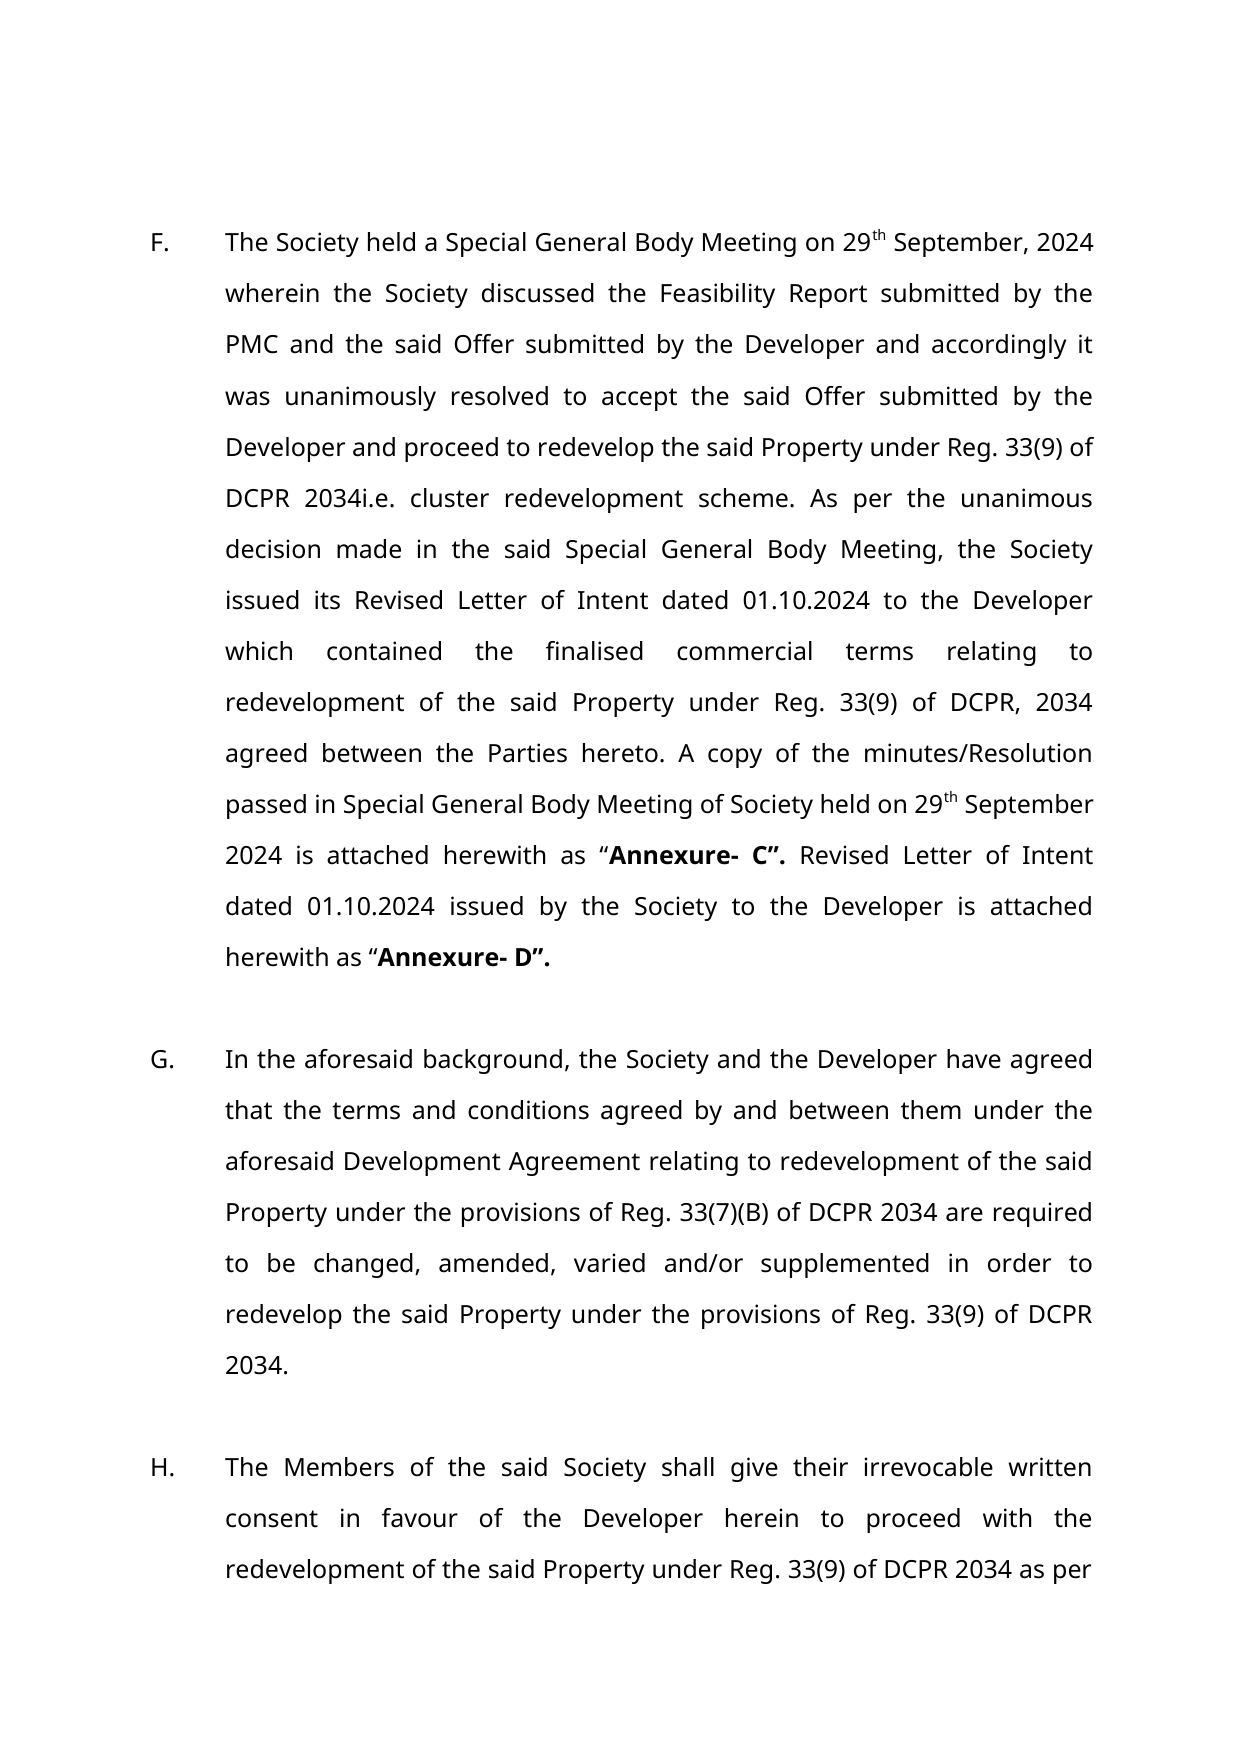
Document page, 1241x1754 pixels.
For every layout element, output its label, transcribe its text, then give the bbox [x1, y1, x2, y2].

list The Society held a Special General Body Meeting on 29th September, 2024 wherein the Society discussed the Feasibility Report submitted by the PMC and the said Offer submitted by the Developer and accordingly it was unanimously resolved to accept the said Offer submitted by the Developer and proceed to redevelop the said Property under Reg. 33(9) of DCPR 2034i.e. cluster redevelopment scheme. As per the unanimous decision made in the said Special General Body Meeting, the Society issued its Revised Letter of Intent dated 01.10.2024 to the Developer which contained the finalised commercial terms relating to redevelopment of the said Property under Reg. 33(9) of DCPR, 2034 agreed between the Parties hereto. A copy of the minutes/Resolution passed in Special General Body Meeting of Society held on 29th September 2024 is attached herewith as “Annexure- C”. Revised Letter of Intent dated 01.10.2024 issued by the Society to the Developer is attached herewith as “Annexure- D”. [150, 225, 1094, 974]
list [150, 1450, 1094, 1586]
list In the aforesaid background, the Society and the Developer have agreed that the terms and conditions agreed by and between them under the aforesaid Development Agreement relating to redevelopment of the said Property under the provisions of Reg. 33(7)(B) of DCPR 2034 are required to be changed, amended, varied and/or supplemented in order to redevelop the said Property under the provisions of Reg. 33(9) of DCPR 2034. [150, 1042, 1094, 1382]
